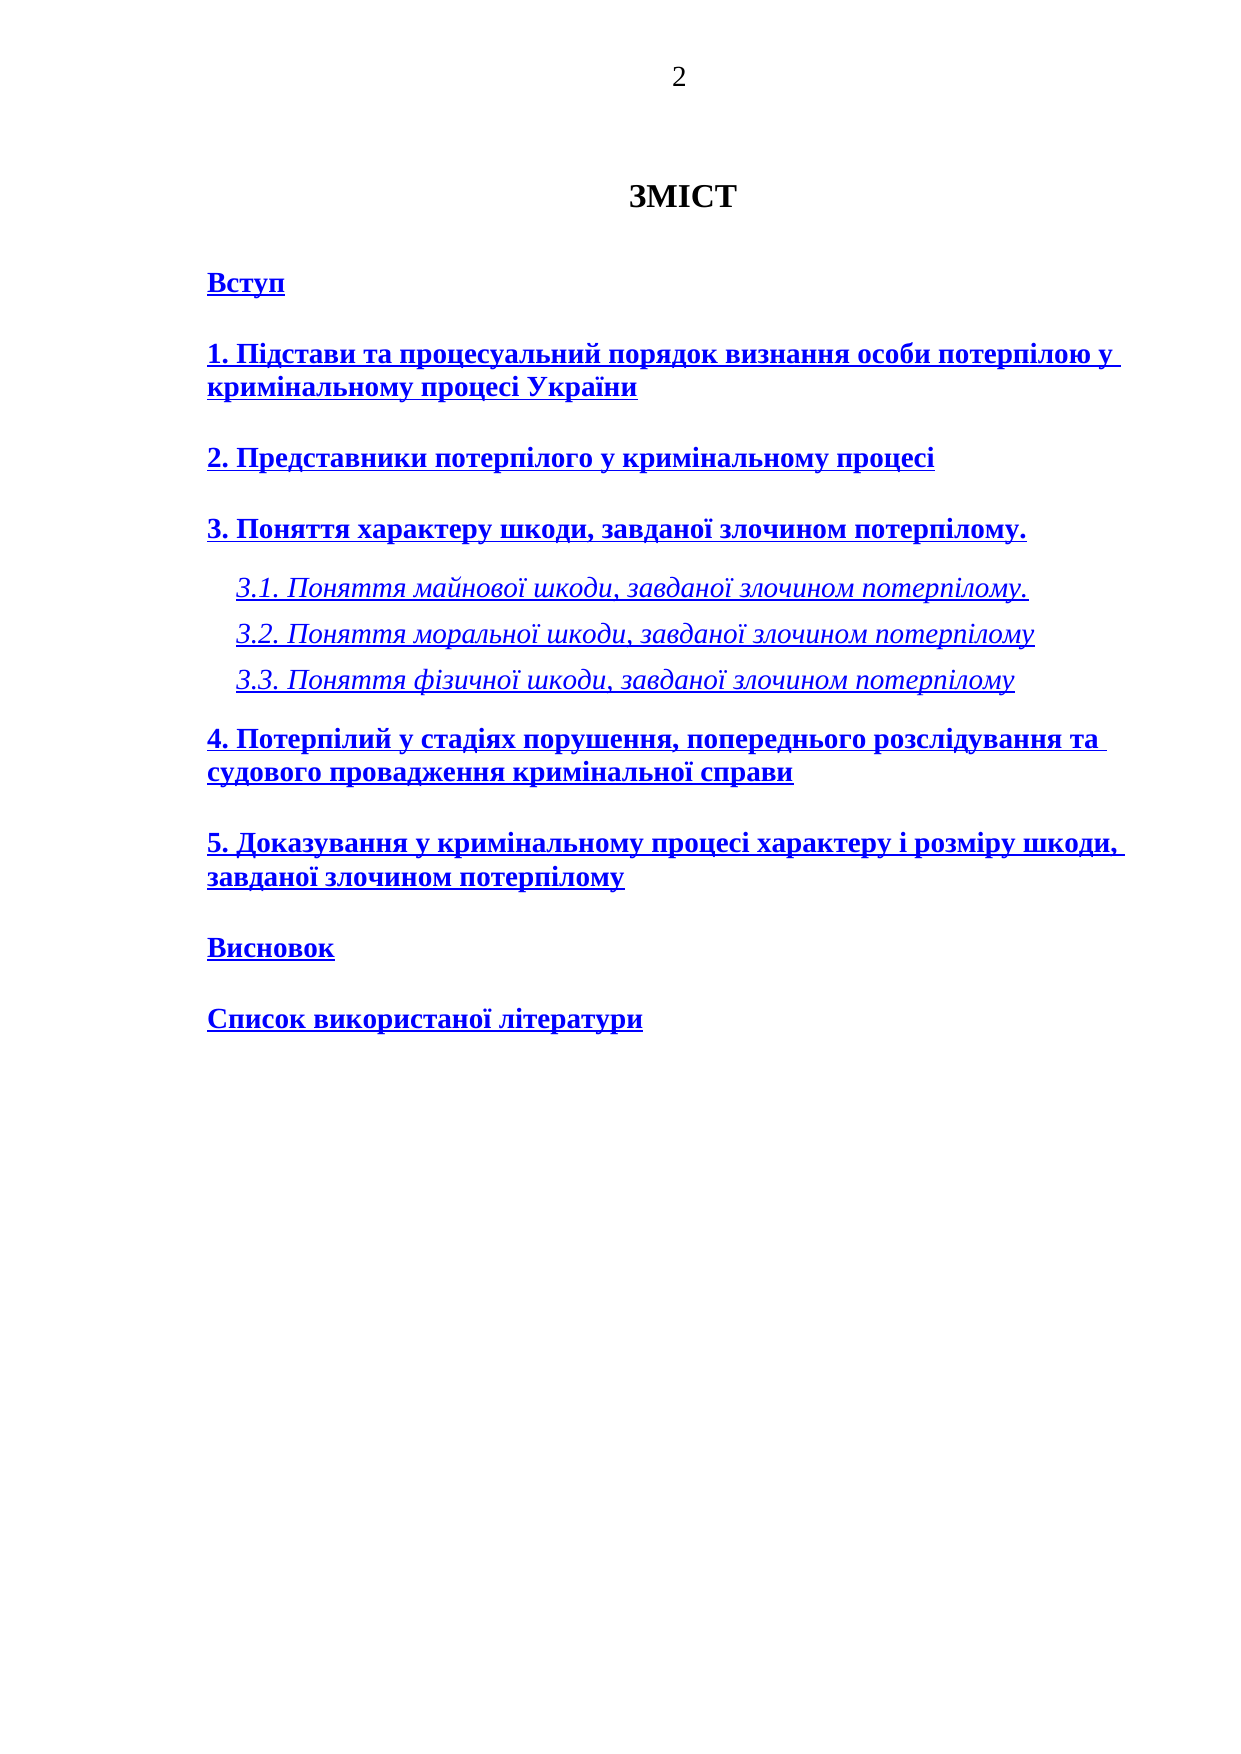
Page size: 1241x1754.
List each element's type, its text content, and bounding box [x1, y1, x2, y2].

text 2. Представники потерпілого у кримінальному процесі 8 [207, 441, 1152, 474]
text 3.3. Поняття фізичної шкоди, завданої злочином потерпілому 22 [236, 662, 1152, 696]
text 3.2. Поняття моральної шкоди, завданої злочином потерпілому 17 [236, 616, 1152, 650]
text 3. Поняття характеру шкоди, завданої злочином потерпілому. 13 [207, 512, 1152, 545]
text Вступ 3 [207, 265, 1152, 298]
text 4. Потерпілий у стадіях порушення, попереднього розслідування та судового провадження кримінальної справи 23 [207, 721, 1152, 788]
text 5. Доказування у кримінальному процесі характеру і розміру шкоди, завданої злочином потерпілому 30 [207, 825, 1152, 892]
text Висновок 32 [207, 930, 1152, 963]
text 3.1. Поняття майнової шкоди, завданої злочином потерпілому. 13 [236, 570, 1152, 604]
text Список використаної літератури 33 [207, 1001, 1152, 1034]
text 1. Підстави та процесуальний порядок визнання особи потерпілою у кримінальному процесі України 6 [207, 336, 1152, 403]
text ЗМІСТ [207, 177, 1152, 215]
